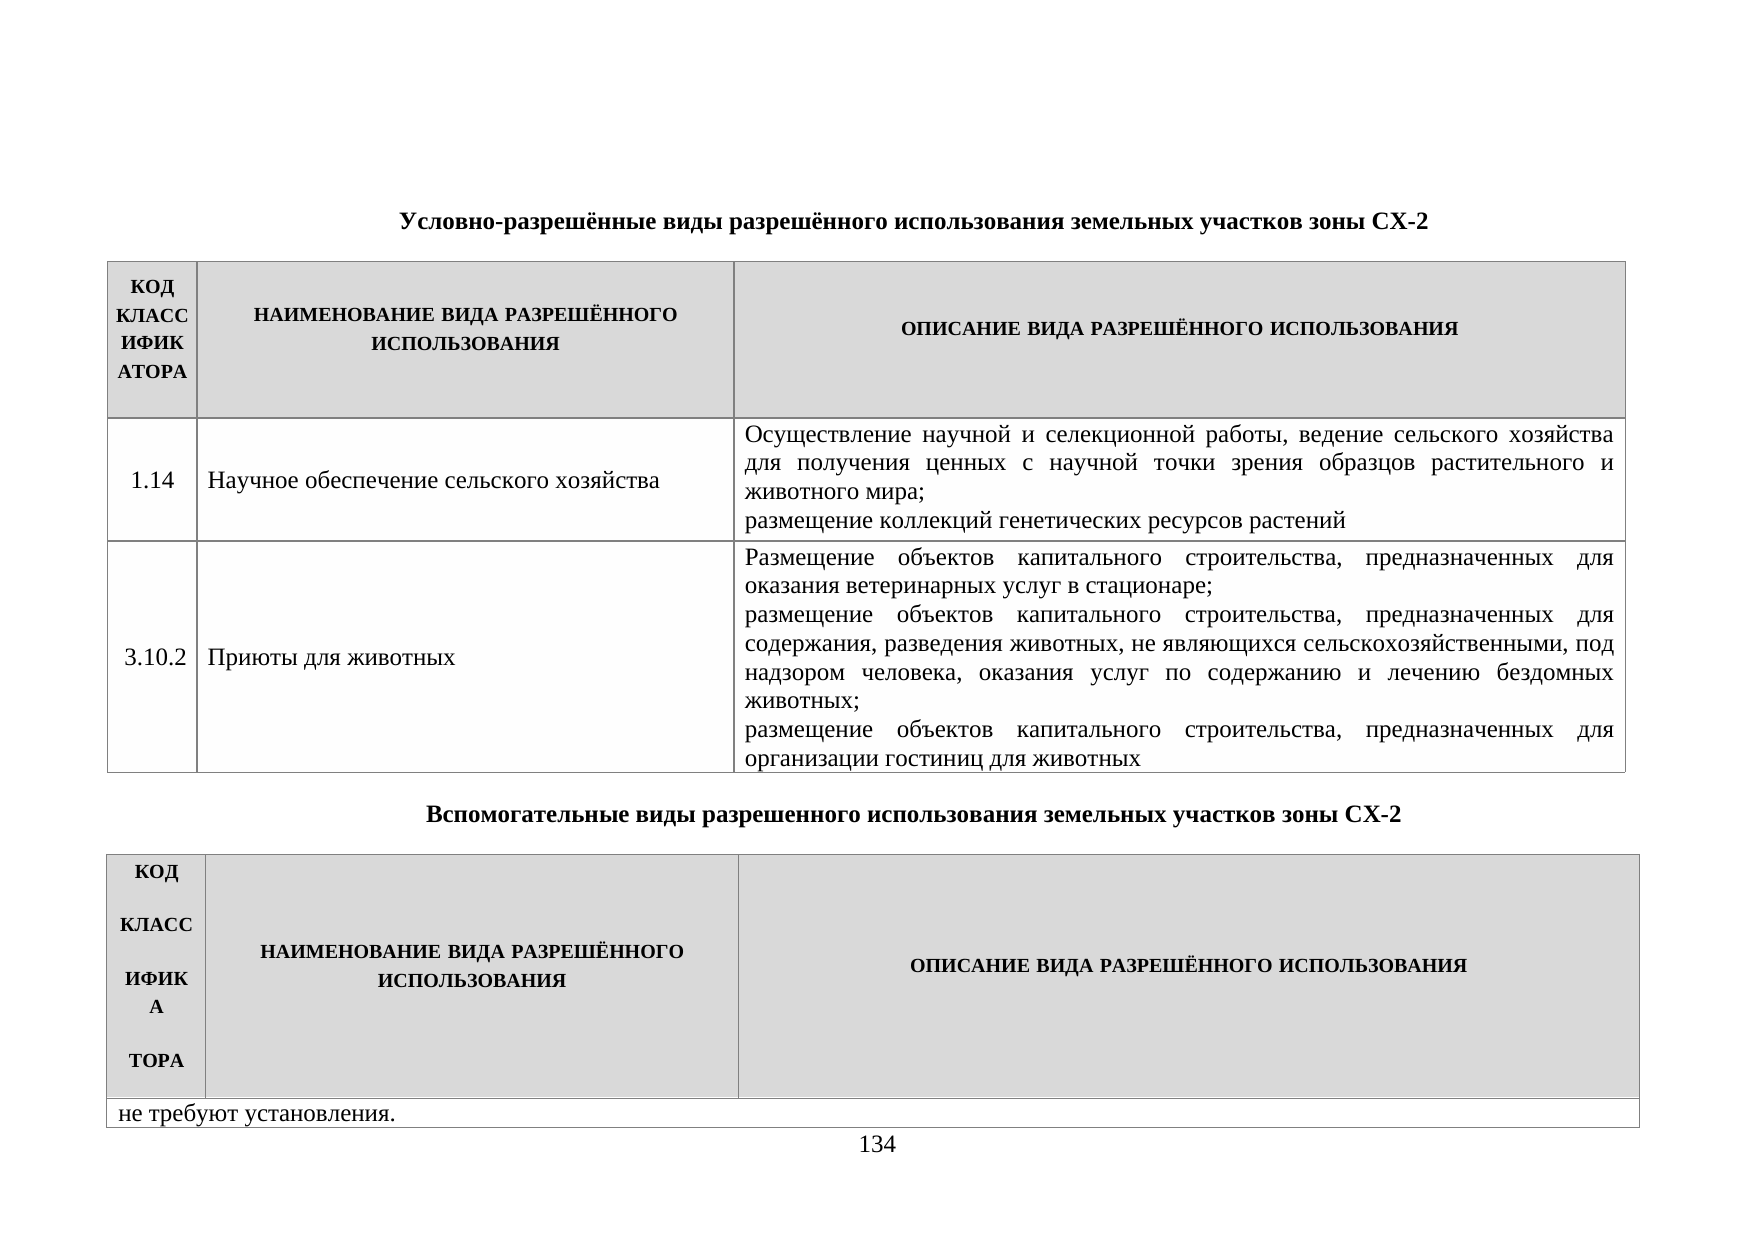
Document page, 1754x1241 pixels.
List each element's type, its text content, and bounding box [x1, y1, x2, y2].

table_header описание вида разрешённого использования [735, 262, 1625, 417]
table_header описание вида разрешённого использования [739, 855, 1639, 1097]
table_cell Приюты для животных [198, 542, 733, 772]
table_header код класс ифика тора [107, 855, 205, 1097]
table_cell 1.14 [108, 419, 196, 540]
table_header наименование вида разрешённого использования [198, 262, 733, 417]
table_cell Осуществление научной и селекционной работы, ведение сельского хозяйства для получения ценных с научной точки зрения образцов растительного и животного мира; размещение коллекций генетических ресурсов растений [735, 419, 1625, 540]
table_cell Размещение объектов капитального строительства, предназначенных для оказания ветеринарных услуг в стационаре; размещение объектов капитального строительства, предназначенных для содержания, разведения животных, не являющихся сельскохозяйственными, под надзором человека, оказания услуг по содержанию и лечению бездомных животных; размещение объектов капитального строительства, предназначенных для организации гостиниц для животных [735, 542, 1625, 772]
table_header наименование вида разрешённого использования [206, 855, 738, 1097]
table_cell 3.10.2 [108, 542, 196, 772]
table_cell Научное обеспечение сельского хозяйства [198, 419, 733, 540]
table_header код классификатора [108, 262, 196, 417]
table_cell не требуют установления. [107, 1099, 1639, 1127]
text Условно-разрешённые виды разрешённого использования земельных участков зоны СХ-2 [118, 206, 1636, 235]
text Вспомогательные виды разрешенного использования земельных участков зоны СХ-2 [118, 799, 1636, 827]
